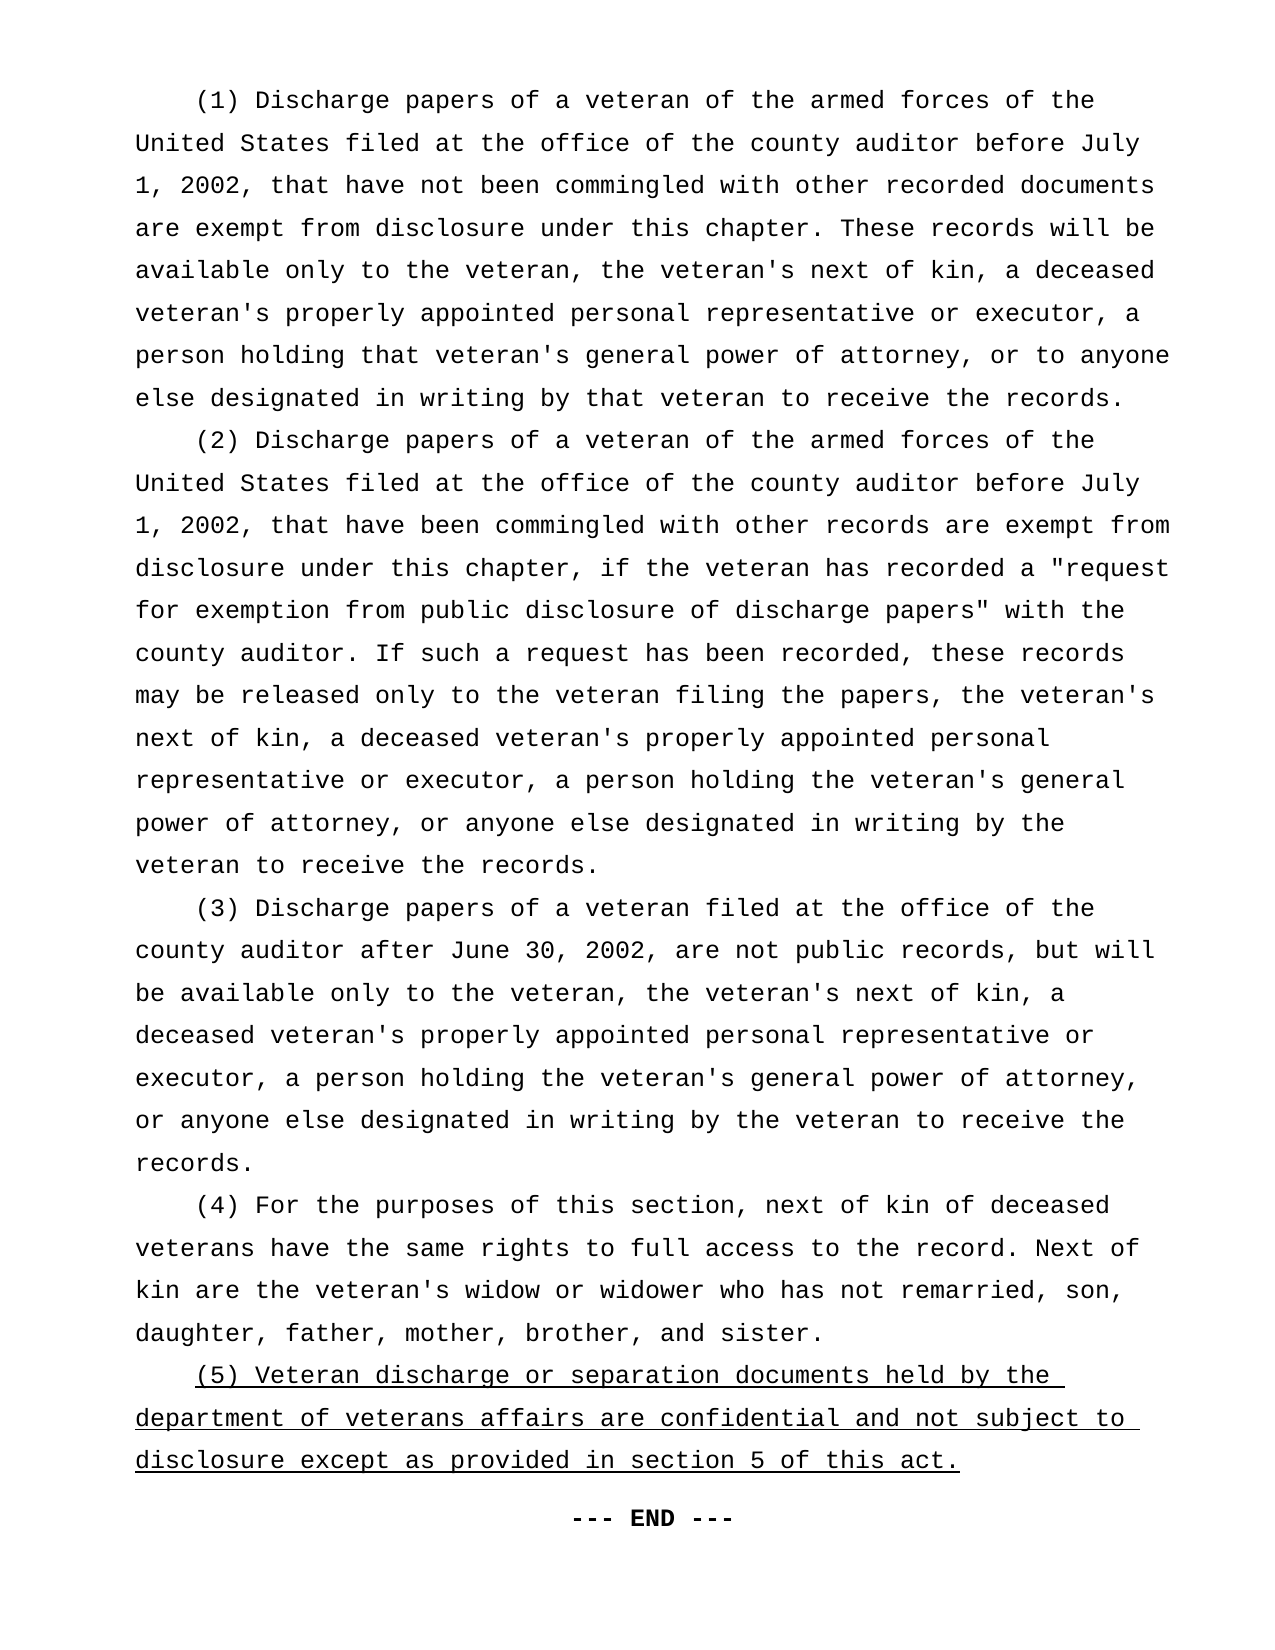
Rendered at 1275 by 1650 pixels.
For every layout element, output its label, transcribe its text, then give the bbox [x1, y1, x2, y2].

text (2) Discharge papers of a veteran of the armed forces of the United States filed at the office of the county auditor before July 1, 2002, that have been commingled with other records are exempt from disclosure under this chapter, if the veteran has recorded a "request for exemption from public disclosure of discharge papers" with the county auditor. If such a request has been recorded, these records may be released only to the veteran filing the papers, the veteran's next of kin, a deceased veteran's properly appointed personal representative or executor, a person holding the veteran's general power of attorney, or anyone else designated in writing by the veteran to receive the records. [135, 415, 1170, 882]
text (4) For the purposes of this section, next of kin of deceased veterans have the same rights to full access to the record. Next of kin are the veteran's widow or widower who has not remarried, son, daughter, father, mother, brother, and sister. [135, 1180, 1170, 1350]
text (1) Discharge papers of a veteran of the armed forces of the United States filed at the office of the county auditor before July 1, 2002, that have not been commingled with other recorded documents are exempt from disclosure under this chapter. These records will be available only to the veteran, the veteran's next of kin, a deceased veteran's properly appointed personal representative or executor, a person holding that veteran's general power of attorney, or to anyone else designated in writing by that veteran to receive the records. [135, 75, 1170, 415]
text (5) Veteran discharge or separation documents held by the department of veterans affairs are confidential and not subject to disclosure except as provided in section 5 of this act. [135, 1350, 1170, 1477]
text (3) Discharge papers of a veteran filed at the office of the county auditor after June 30, 2002, are not public records, but will be available only to the veteran, the veteran's next of kin, a deceased veteran's properly appointed personal representative or executor, a person holding the veteran's general power of attorney, or anyone else designated in writing by the veteran to receive the records. [135, 882, 1170, 1180]
text --- END --- [135, 1506, 1170, 1534]
